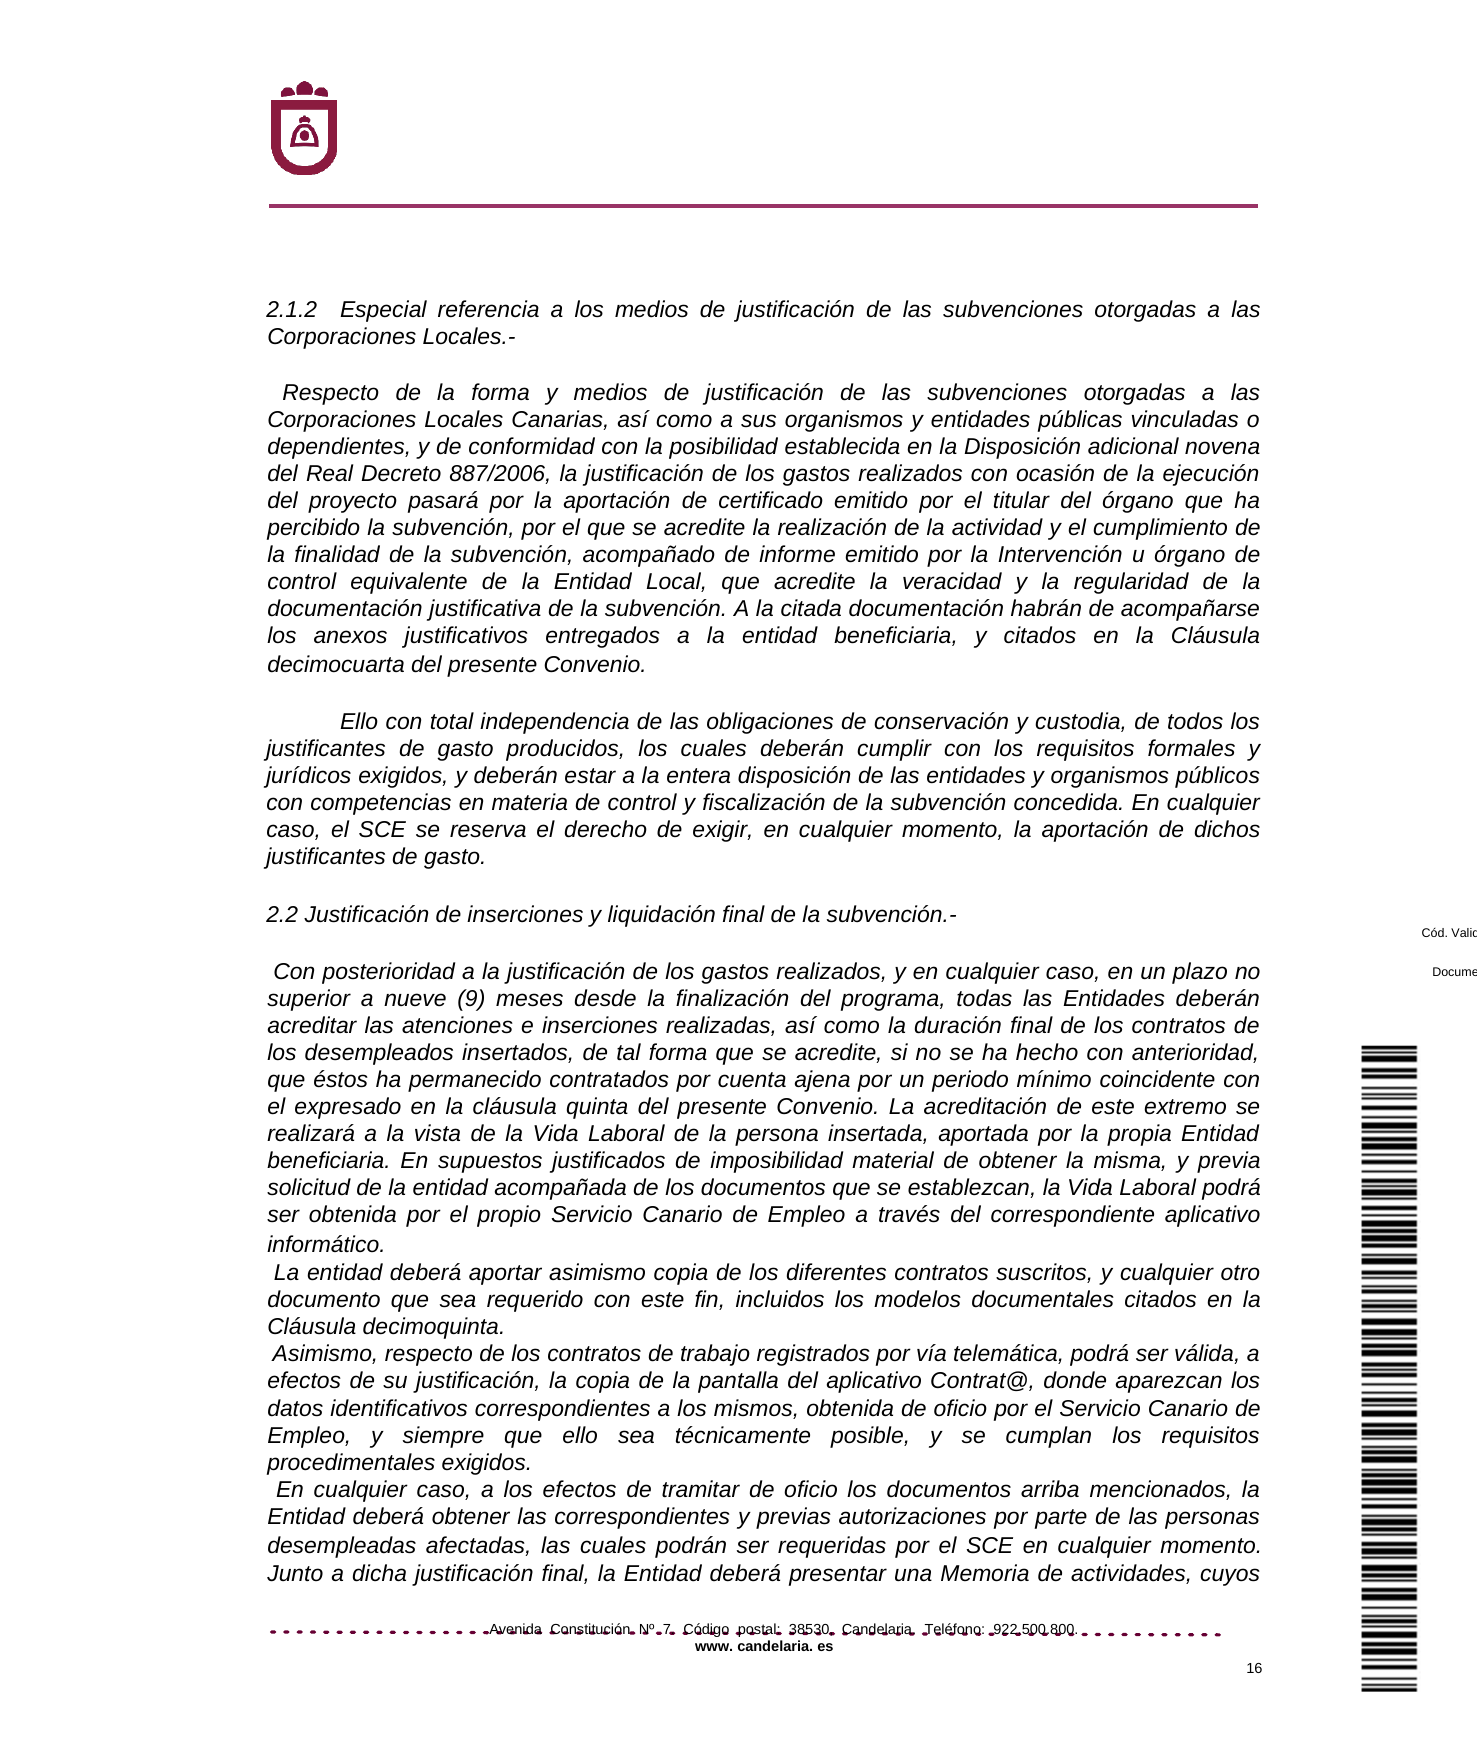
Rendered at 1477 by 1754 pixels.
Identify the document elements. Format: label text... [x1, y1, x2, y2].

picture [271, 81, 337, 175]
text Asimismo, respecto de los contratos de trabajo registrados por vía telemática, podrá ser válida, a efectos de su justificación, la copia de la pantalla del aplicativo Contrat@, donde aparezcan los datos identificativos correspondientes a los mismos, obtenida de oficio por el Servicio Canario de Empleo, y siempre que ello sea técnicamente posible, y se cumplan los requisitos procedimentales exigidos. [266, 1340, 1263, 1475]
list Justificación de inserciones y liquidación final de la subvención.- [266, 899, 1263, 928]
text Ello con total independencia de las obligaciones de conservación y custodia, de todos los justificantes de gasto producidos, los cuales deberán cumplir con los requisitos formales y jurídicos exigidos, y deberán estar a la entera disposición de las entidades y organismos públicos con competencias en materia de control y fiscalización de la subvención concedida. En cualquier caso, el SCE se reserva el derecho de exigir, en cualquier momento, la aportación de dichos justificantes de gasto. [266, 708, 1263, 870]
picture [1362, 1046, 1420, 1691]
text La entidad deberá aportar asimismo copia de los diferentes contratos suscritos, y cualquier otro documento que sea requerido con este fin, incluidos los modelos documentales citados en la Cláusula decimoquinta. [266, 1259, 1263, 1339]
text Con posterioridad a la justificación de los gastos realizados, y en cualquier caso, en un plazo no superior a nueve (9) meses desde la finalización del programa, todas las Entidades deberán acreditar las atenciones e inserciones realizadas, así como la duración final de los contratos de los desempleados insertados, de tal forma que se acredite, si no se ha hecho con anterioridad, que éstos ha permanecido contratados por cuenta ajena por un periodo mínimo coincidente con el expresado en la cláusula quinta del presente Convenio. La acreditación de este extremo se realizará a la vista de la Vida Laboral de la persona insertada, aportada por la propia Entidad beneficiaria. En supuestos justificados de imposibilidad material de obtener la misma, y previa solicitud de la entidad acompañada de los documentos que se establezcan, la Vida Laboral podrá ser obtenida por el propio Servicio Canario de Empleo a través del correspondiente aplicativo informático. [266, 958, 1263, 1257]
text Respecto de la forma y medios de justificación de las subvenciones otorgadas a las Corporaciones Locales Canarias, así como a sus organismos y entidades públicas vinculadas o dependientes, y de conformidad con la posibilidad establecida en la Disposición adicional novena del Real Decreto 887/2006, la justificación de los gastos realizados con ocasión de la ejecución del proyecto pasará por la aportación de certificado emitido por el titular del órgano que ha percibido la subvención, por el que se acredite la realización de la actividad y el cumplimiento de la finalidad de la subvención, acompañado de informe emitido por la Intervención u órgano de control equivalente de la Entidad Local, que acredite la veracidad y la regularidad de la documentación justificativa de la subvención. A la citada documentación habrán de acompañarse los anexos justificativos entregados a la entidad beneficiaria, y citados en la Cláusula decimocuarta del presente Convenio. [266, 378, 1263, 678]
list Especial referencia a los medios de justificación de las subvenciones otorgadas a las Corporaciones Locales.- [266, 296, 1263, 349]
